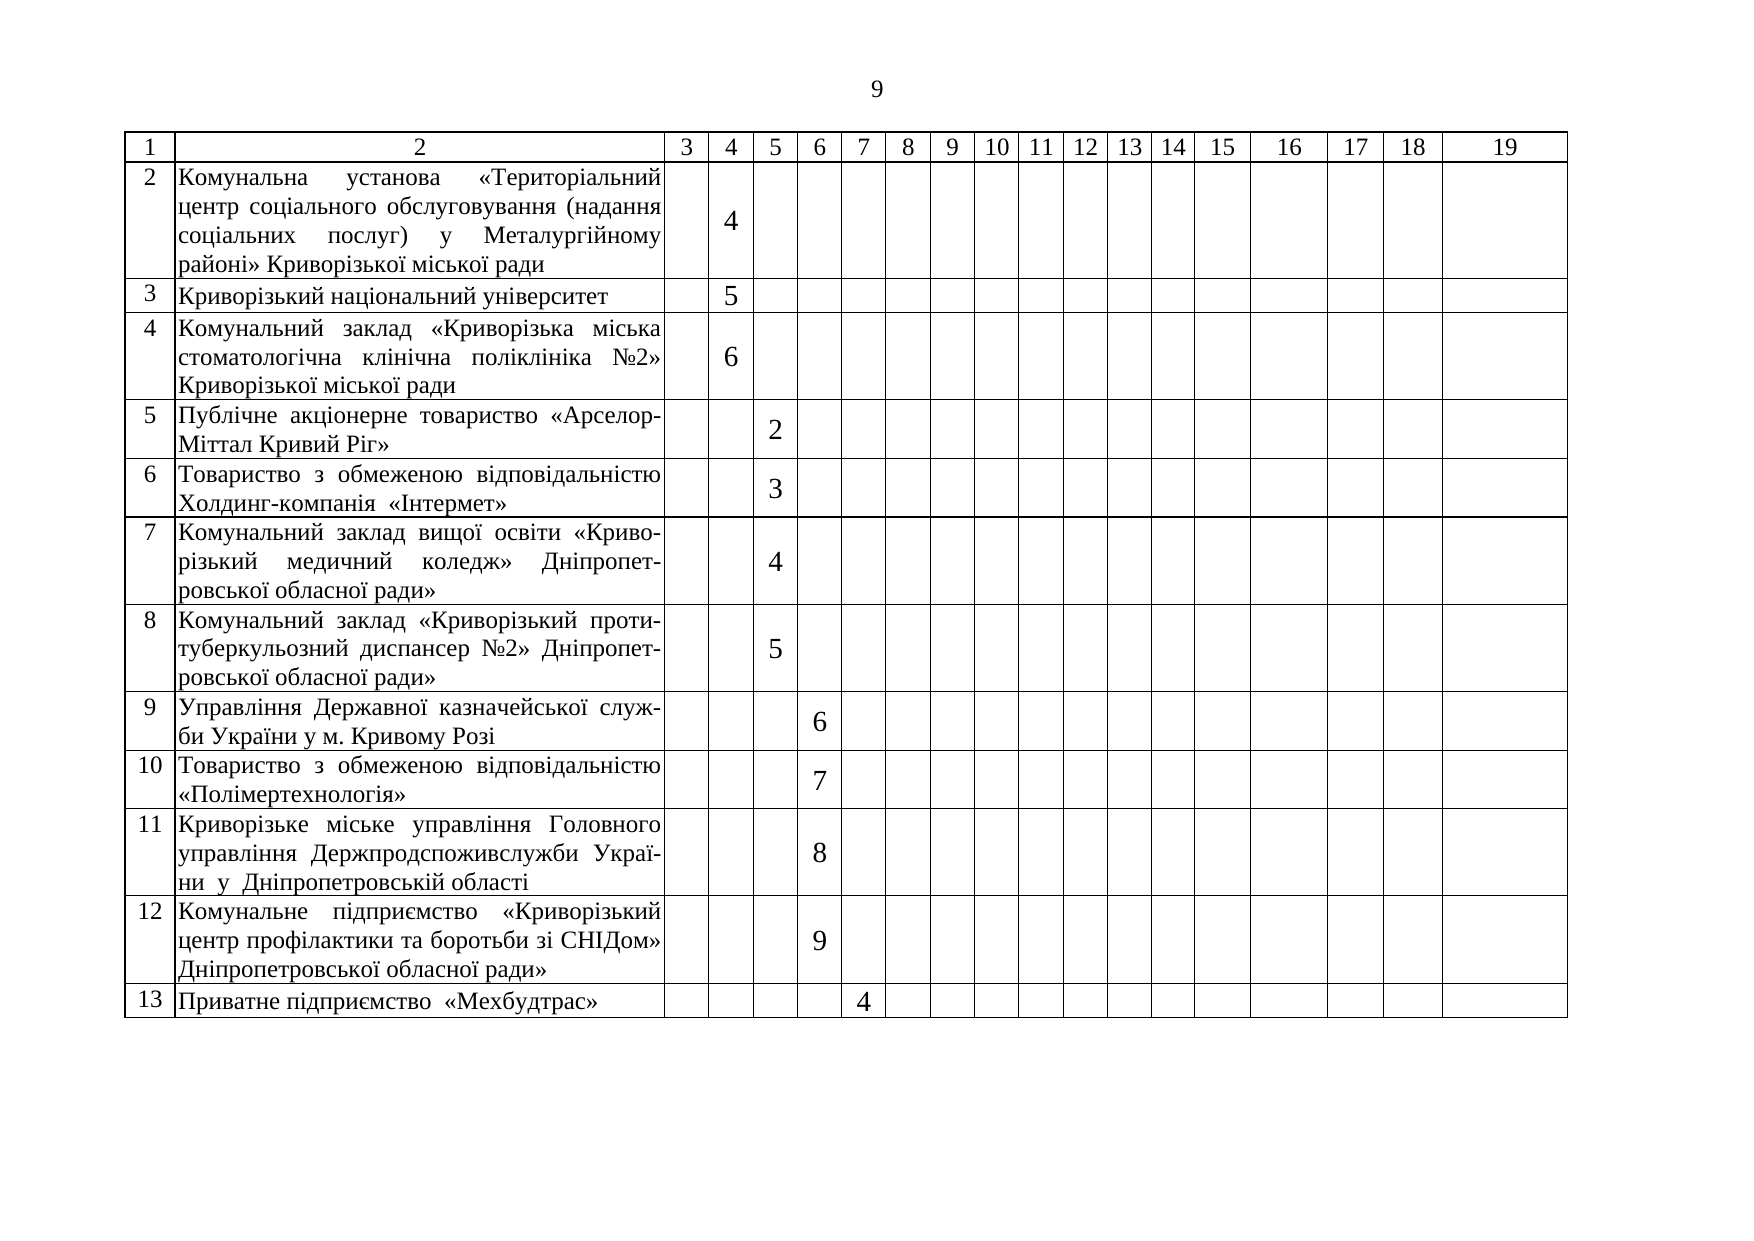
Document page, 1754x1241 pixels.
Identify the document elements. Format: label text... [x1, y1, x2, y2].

table_cell [665, 313, 708, 399]
table_cell [1251, 605, 1327, 691]
table_cell Комунальна установа «Територіальний центр соціального обслуговування (надання соціальних послуг) у Металургійному районі» Криворізької міської ради [176, 163, 664, 277]
table_cell 3 [126, 279, 174, 312]
table_cell [1328, 163, 1383, 277]
table_cell [1195, 459, 1250, 516]
table_cell [1064, 279, 1107, 312]
table_cell [975, 313, 1018, 399]
table_cell [1443, 313, 1567, 399]
table_cell [1064, 313, 1107, 399]
table_cell [1443, 400, 1567, 458]
table_cell [1195, 896, 1250, 983]
table_cell [1251, 518, 1327, 604]
table_cell [931, 518, 974, 604]
table_cell [709, 984, 753, 1017]
table_cell 5 [754, 605, 797, 691]
table_cell [1019, 751, 1063, 808]
table_cell [1251, 313, 1327, 399]
table_cell Криворізький національний університет [176, 279, 664, 312]
table_cell [1108, 751, 1151, 808]
table_cell [1152, 984, 1194, 1017]
table_cell [709, 751, 753, 808]
table_cell 10 [975, 133, 1018, 161]
table_cell [1443, 459, 1567, 516]
table_cell [1443, 518, 1567, 604]
table_cell [1064, 518, 1107, 604]
table_cell 6 [798, 133, 841, 161]
table_cell [1064, 605, 1107, 691]
table_cell 12 [126, 896, 174, 983]
table_cell [1384, 751, 1442, 808]
table_cell [975, 896, 1018, 983]
table_cell [1152, 313, 1194, 399]
table_cell 9 [126, 692, 174, 749]
table_cell [886, 984, 930, 1017]
table_cell 10 [126, 751, 174, 808]
table_cell 4 [842, 984, 885, 1017]
table_cell [1064, 751, 1107, 808]
table_cell [1064, 896, 1107, 983]
table_cell 2 [176, 133, 664, 161]
table_cell [1019, 279, 1063, 312]
table_cell 12 [1064, 133, 1107, 161]
table_cell 5 [754, 133, 797, 161]
table_cell [665, 163, 708, 277]
table_cell [931, 279, 974, 312]
table_cell [754, 692, 797, 749]
table_cell [1251, 896, 1327, 983]
table_cell [842, 896, 885, 983]
table_cell [1251, 459, 1327, 516]
table_cell [1328, 692, 1383, 749]
table_cell Управління Державної казначейської служ-би України у м. Кривому Розі [176, 692, 664, 749]
table_cell [665, 459, 708, 516]
table_cell [1251, 279, 1327, 312]
table_cell [1328, 809, 1383, 895]
table_cell [1328, 313, 1383, 399]
table_cell [1108, 692, 1151, 749]
table_cell [1108, 459, 1151, 516]
table_cell [665, 692, 708, 749]
table_cell 14 [1152, 133, 1194, 161]
table_cell 2 [754, 400, 797, 458]
table_cell [798, 459, 841, 516]
table_cell 3 [754, 459, 797, 516]
table_cell [1108, 163, 1151, 277]
table_cell [1195, 692, 1250, 749]
table_cell 18 [1384, 133, 1442, 161]
table_cell [1384, 984, 1442, 1017]
table_cell 7 [126, 518, 174, 604]
table_cell [931, 751, 974, 808]
table_cell [754, 984, 797, 1017]
table_cell Комунальний заклад «Криворізька міська стоматологічна клінічна поліклініка №2» Криворізької міської ради [176, 313, 664, 399]
table_cell [1152, 279, 1194, 312]
table_cell [1384, 692, 1442, 749]
table_cell [754, 313, 797, 399]
table_cell [842, 459, 885, 516]
table_cell [1019, 518, 1063, 604]
table_cell [1108, 313, 1151, 399]
table_cell [1152, 751, 1194, 808]
table_cell [1251, 400, 1327, 458]
table_cell [709, 518, 753, 604]
table_cell [665, 400, 708, 458]
table_cell [1064, 459, 1107, 516]
table_cell [798, 605, 841, 691]
table_cell 9 [798, 896, 841, 983]
table_cell [931, 605, 974, 691]
table_cell [1108, 896, 1151, 983]
table_cell 9 [931, 133, 974, 161]
table_cell 8 [798, 809, 841, 895]
table_cell [1019, 692, 1063, 749]
table_cell Товариство з обмеженою відповідальністю «Полімертехнологія» [176, 751, 664, 808]
table_cell 13 [1108, 133, 1151, 161]
table_cell [798, 313, 841, 399]
table_cell [975, 984, 1018, 1017]
table_cell 7 [798, 751, 841, 808]
table_cell Публічне акціонерне товариство «Арселор-Міттал Кривий Ріг» [176, 400, 664, 458]
table_cell 5 [709, 279, 753, 312]
table_cell [1328, 400, 1383, 458]
table_cell [665, 751, 708, 808]
table_cell 6 [798, 692, 841, 749]
table_cell [665, 984, 708, 1017]
table_cell 8 [126, 605, 174, 691]
table_cell 3 [665, 133, 708, 161]
table_cell [754, 279, 797, 312]
table_cell 4 [754, 518, 797, 604]
table_cell [1384, 279, 1442, 312]
table_cell [886, 459, 930, 516]
table_cell [886, 692, 930, 749]
table_cell [1108, 400, 1151, 458]
table_cell 17 [1328, 133, 1383, 161]
table_cell [798, 163, 841, 277]
table_cell [975, 751, 1018, 808]
table_cell [1108, 809, 1151, 895]
table_cell [975, 459, 1018, 516]
table_cell [886, 751, 930, 808]
table_cell [1384, 459, 1442, 516]
table_cell [798, 400, 841, 458]
table_cell [975, 605, 1018, 691]
table_cell [1443, 692, 1567, 749]
table_cell [886, 400, 930, 458]
table_cell [709, 896, 753, 983]
table_cell [665, 809, 708, 895]
table_cell 6 [126, 459, 174, 516]
table_cell [1443, 163, 1567, 277]
table_cell [1443, 896, 1567, 983]
table_cell [1384, 400, 1442, 458]
table_cell 15 [1195, 133, 1250, 161]
table_cell [886, 163, 930, 277]
table_cell [709, 400, 753, 458]
table_cell [1443, 751, 1567, 808]
table_cell 5 [126, 400, 174, 458]
table_cell [709, 605, 753, 691]
table_cell Товариство з обмеженою відповідальністю Холдинг-компанія «Інтермет» [176, 459, 664, 516]
table_cell [1064, 163, 1107, 277]
table_cell [931, 163, 974, 277]
table_cell [1019, 809, 1063, 895]
table_cell [1064, 984, 1107, 1017]
table_cell [1108, 279, 1151, 312]
table_cell [665, 896, 708, 983]
table_cell Комунальний заклад «Криворізький проти-туберкульозний диспансер №2» Дніпропет-ровської обласної ради» [176, 605, 664, 691]
table_cell [754, 751, 797, 808]
table_cell [798, 279, 841, 312]
table_cell 4 [709, 163, 753, 277]
table_cell [1064, 809, 1107, 895]
table_cell [1251, 751, 1327, 808]
table_cell Криворізьке міське управління Головного управління Держпродспоживслужби Украї-ни у Дніпропетровській області [176, 809, 664, 895]
table_cell [1384, 163, 1442, 277]
table_cell 16 [1251, 133, 1327, 161]
table_cell 4 [709, 133, 753, 161]
table_cell [886, 313, 930, 399]
table_cell [975, 163, 1018, 277]
table_cell [1195, 984, 1250, 1017]
table_cell [1195, 163, 1250, 277]
table_cell [1108, 518, 1151, 604]
table_cell [754, 163, 797, 277]
table_cell [842, 518, 885, 604]
table_cell 11 [126, 809, 174, 895]
table_cell 2 [126, 163, 174, 277]
table_cell [798, 984, 841, 1017]
table_cell [1443, 984, 1567, 1017]
table_cell Комунальний заклад вищої освіти «Криво-різький медичний коледж» Дніпропет-ровської обласної ради» [176, 518, 664, 604]
table_cell [1152, 518, 1194, 604]
table_cell [1384, 605, 1442, 691]
table_cell [1019, 605, 1063, 691]
table_cell [886, 605, 930, 691]
table_cell [931, 313, 974, 399]
table_cell [975, 400, 1018, 458]
table_cell [1384, 313, 1442, 399]
table_cell [1328, 605, 1383, 691]
table_cell 6 [709, 313, 753, 399]
table_cell [842, 605, 885, 691]
table_cell [886, 809, 930, 895]
table_cell [975, 809, 1018, 895]
table_cell [1384, 809, 1442, 895]
table_cell [754, 809, 797, 895]
table_cell 19 [1443, 133, 1567, 161]
table_cell [842, 400, 885, 458]
table_cell [931, 809, 974, 895]
table_cell [1328, 459, 1383, 516]
table_cell [1152, 400, 1194, 458]
table_cell [1019, 896, 1063, 983]
table_cell [1251, 163, 1327, 277]
table_cell Приватне підприємство «Мехбудтрас» [176, 984, 664, 1017]
table_cell [1019, 400, 1063, 458]
table_cell [931, 896, 974, 983]
table_cell [1152, 809, 1194, 895]
table_cell [709, 692, 753, 749]
table_cell [1443, 605, 1567, 691]
table_cell [1019, 459, 1063, 516]
table_cell [709, 809, 753, 895]
table_cell [665, 279, 708, 312]
table_cell [842, 692, 885, 749]
table_cell [1064, 400, 1107, 458]
table_cell [1019, 984, 1063, 1017]
table_cell 7 [842, 133, 885, 161]
table_cell [1195, 313, 1250, 399]
table_cell [1328, 279, 1383, 312]
table_cell [842, 313, 885, 399]
table_cell 11 [1019, 133, 1063, 161]
table_cell [931, 984, 974, 1017]
table_cell [886, 896, 930, 983]
table_cell 4 [126, 313, 174, 399]
table_cell [1328, 518, 1383, 604]
table_cell [1328, 984, 1383, 1017]
table_cell [1195, 518, 1250, 604]
table_cell [975, 279, 1018, 312]
table_cell [1251, 809, 1327, 895]
table_cell [842, 279, 885, 312]
table_cell Комунальне підприємство «Криворізький центр профілактики та боротьби зі СНІДом» Дніпропетровської обласної ради» [176, 896, 664, 983]
table_cell [1251, 984, 1327, 1017]
table_cell [1328, 896, 1383, 983]
table_cell [798, 518, 841, 604]
table_cell [1108, 984, 1151, 1017]
table_cell [842, 751, 885, 808]
table_cell 1 [126, 133, 174, 161]
table_cell [1019, 163, 1063, 277]
table_cell [1195, 605, 1250, 691]
table_cell [931, 459, 974, 516]
table_cell [1152, 896, 1194, 983]
table_cell 8 [886, 133, 930, 161]
table_cell [886, 518, 930, 604]
table_cell [1108, 605, 1151, 691]
table_cell [1195, 400, 1250, 458]
table_cell [754, 896, 797, 983]
table_cell [709, 459, 753, 516]
table_cell [1251, 692, 1327, 749]
table_cell [1195, 279, 1250, 312]
table_cell [1152, 605, 1194, 691]
table_cell [1443, 809, 1567, 895]
table_cell [1152, 163, 1194, 277]
table_cell [665, 605, 708, 691]
table_cell [1443, 279, 1567, 312]
table_cell [1384, 896, 1442, 983]
table_cell [665, 518, 708, 604]
table_cell [842, 163, 885, 277]
table_cell [1152, 459, 1194, 516]
table_cell [1195, 751, 1250, 808]
table_cell [1019, 313, 1063, 399]
table_cell 13 [126, 984, 174, 1017]
table_cell [1195, 809, 1250, 895]
table_cell [842, 809, 885, 895]
table_cell [975, 692, 1018, 749]
table_cell [975, 518, 1018, 604]
table_cell [931, 692, 974, 749]
table_cell [1328, 751, 1383, 808]
table_cell [1152, 692, 1194, 749]
table_cell [1384, 518, 1442, 604]
table_cell [931, 400, 974, 458]
table_cell [886, 279, 930, 312]
table_cell [1064, 692, 1107, 749]
